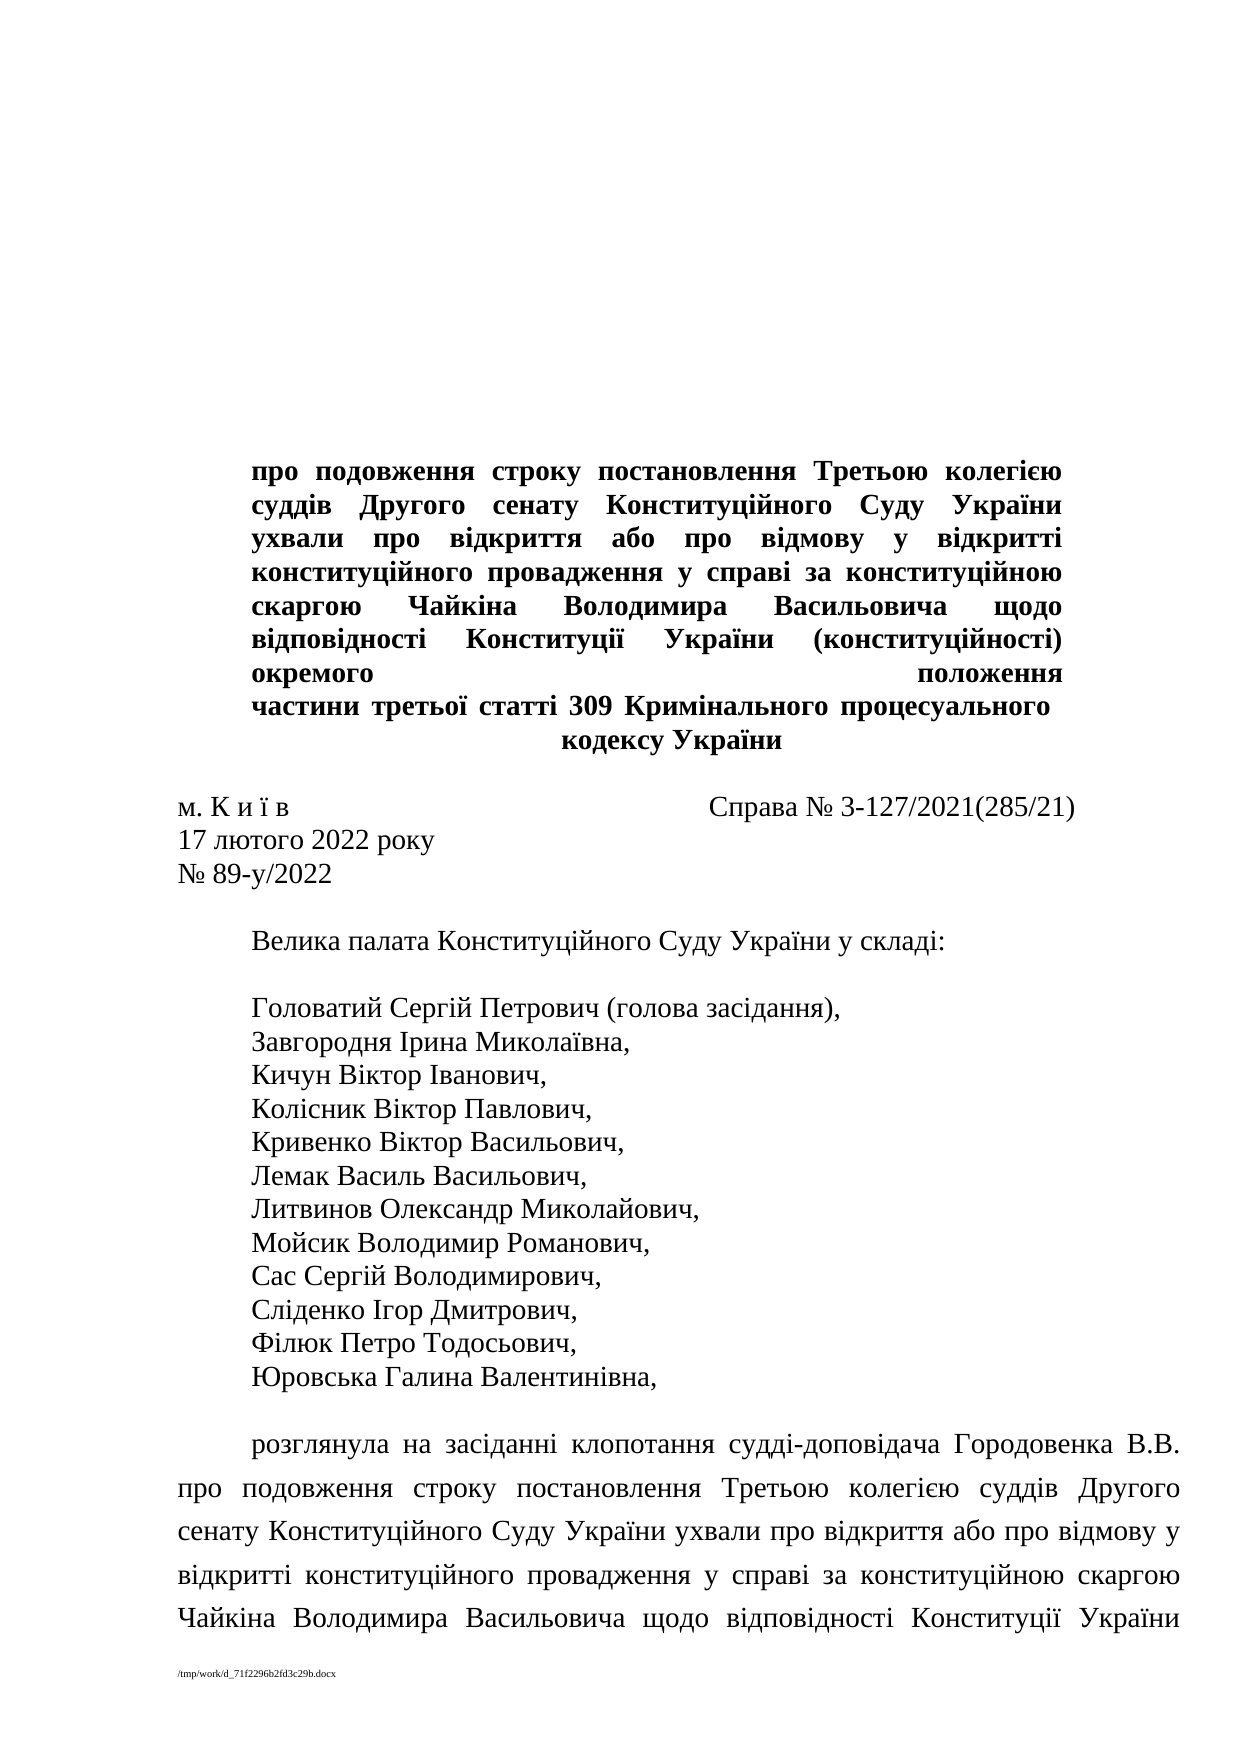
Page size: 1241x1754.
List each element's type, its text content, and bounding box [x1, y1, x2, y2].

text Головатий Сергій Петрович (голова засідання), [177, 990, 1181, 1024]
text м. К и ї в Справа № 3-127/2021(285/21) [177, 789, 1181, 822]
text Литвинов Олександр Миколайович, [177, 1191, 1181, 1225]
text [177, 1426, 1181, 1634]
text Колісник Віктор Павлович, [177, 1091, 1181, 1124]
text Велика палата Конституційного Суду України у складі: [177, 923, 1181, 957]
text про подовження строку постановлення Третьою колегією суддів Другого сенату Конституційного Суду України ухвали про відкриття або про відмову у відкритті конституційного провадження у справі за конституційною скаргою Чайкіна Володимира Васильовича щодо відповідності Конституції України (конституційності) окремого положення частини третьої статті 309 Кримінального процесуального кодексу України [251, 453, 1063, 755]
text № 89-у/2022 [177, 856, 1181, 889]
text Кичун Віктор Іванович, [177, 1057, 1181, 1091]
text Філюк Петро Тодосьович, [177, 1326, 1181, 1359]
text Кривенко Віктор Васильович, [177, 1124, 1181, 1158]
text Сас Сергій Володимирович, [177, 1258, 1181, 1292]
text 17 лютого 2022 року [177, 822, 1181, 856]
text Юровська Галина Валентинівна, [177, 1359, 1181, 1393]
text Мойсик Володимир Романович, [177, 1225, 1181, 1258]
text Сліденко Ігор Дмитрович, [177, 1292, 1181, 1326]
text Завгородня Ірина Миколаївна, [177, 1024, 1181, 1057]
text Лемак Василь Васильович, [177, 1158, 1181, 1191]
